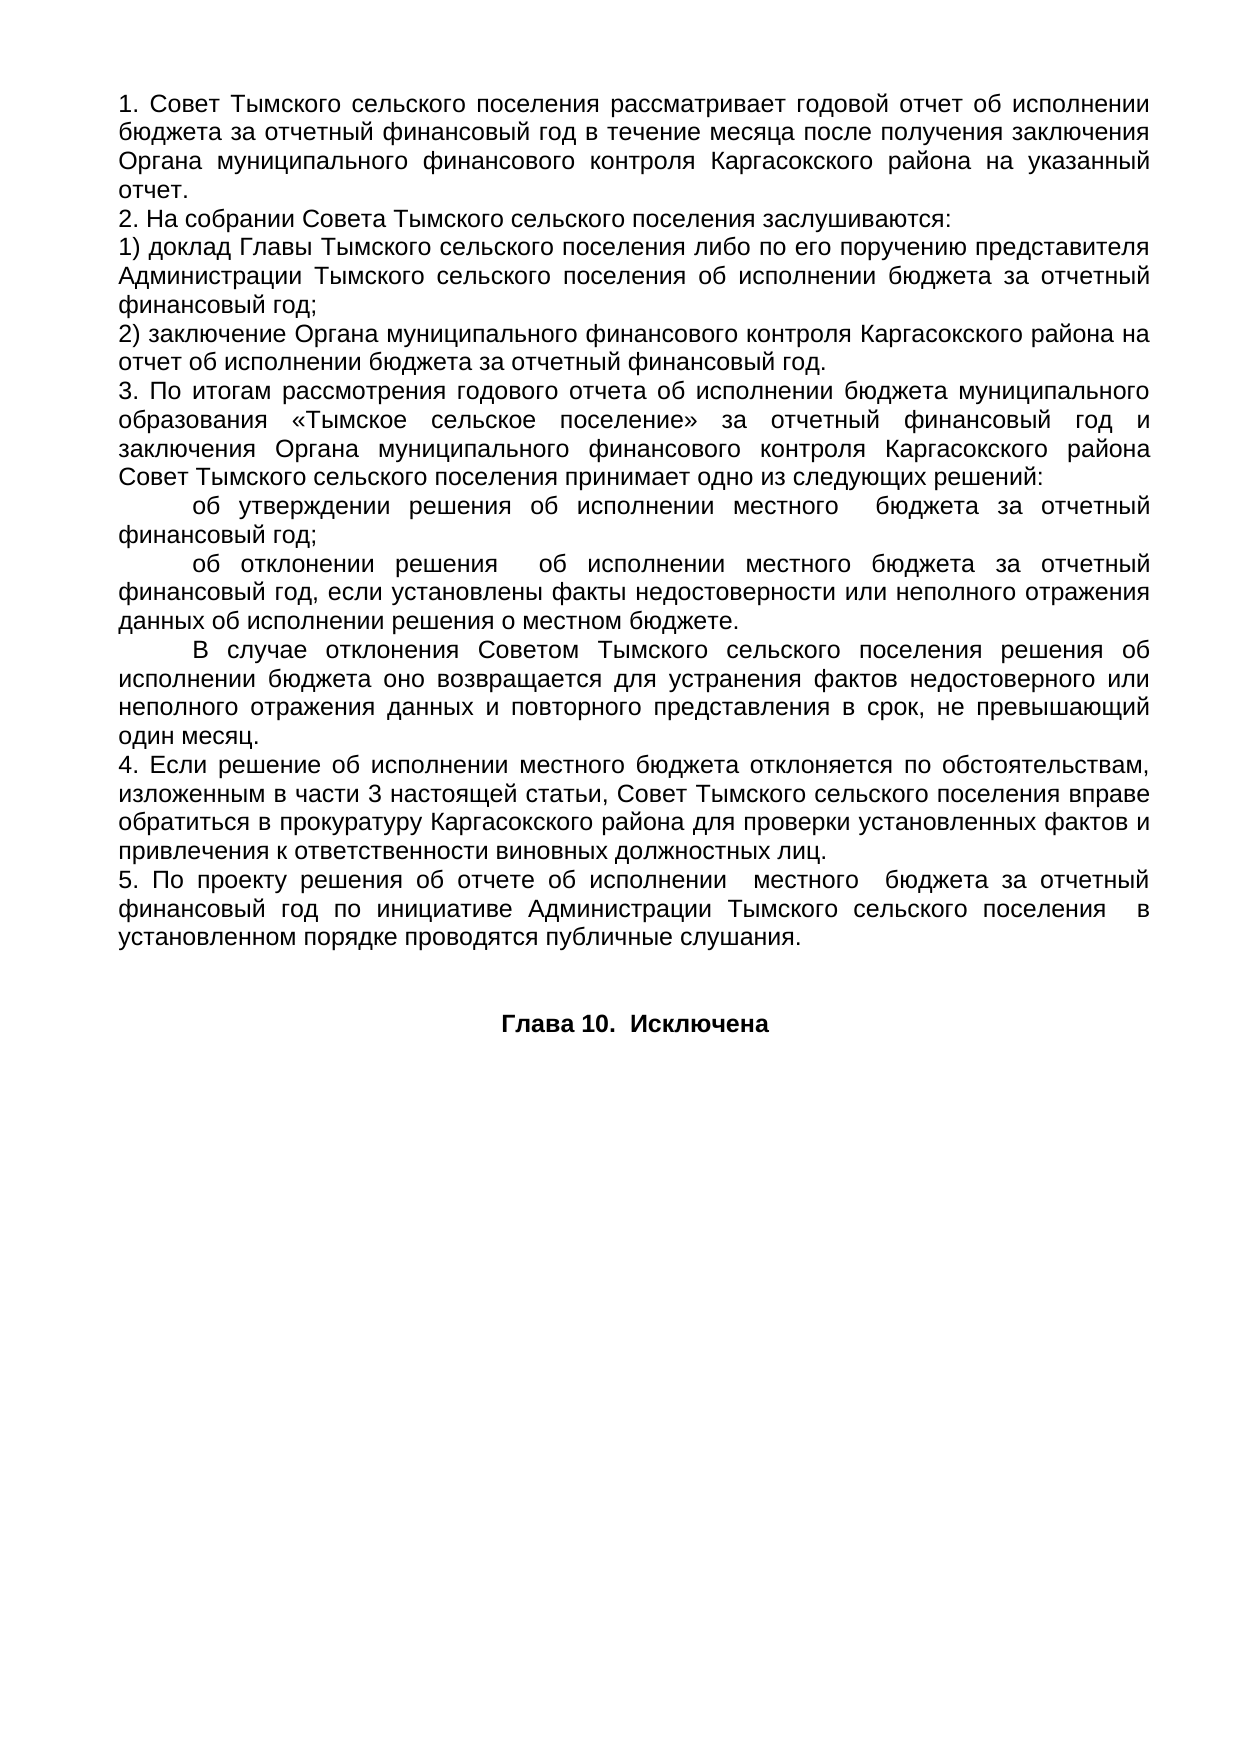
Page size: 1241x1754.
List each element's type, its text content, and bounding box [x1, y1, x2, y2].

text В случае отклонения Советом Тымского сельского поселения решения об исполнении бюджета оно возвращается для устранения фактов недостоверного или неполного отражения данных и повторного представления в срок, не превышающий один месяц. [118, 635, 1152, 750]
text 1) доклад Главы Тымского сельского поселения либо по его поручению представителя Администрации Тымского сельского поселения об исполнении бюджета за отчетный финансовый год; [118, 232, 1152, 319]
text об утверждении решения об исполнении местного бюджета за отчетный финансовый год; [118, 491, 1152, 549]
text Глава 10. Исключена [118, 1009, 1152, 1037]
text об отклонении решения об исполнении местного бюджета за отчетный финансовый год, если установлены факты недостоверности или неполного отражения данных об исполнении решения о местном бюджете. [118, 549, 1152, 635]
text 1. Совет Тымского сельского поселения рассматривает годовой отчет об исполнении бюджета за отчетный финансовый год в течение месяца после получения заключения Органа муниципального финансового контроля Каргасокского района на указанный отчет. [118, 89, 1152, 204]
text 3. По итогам рассмотрения годового отчета об исполнении бюджета муниципального образования «Тымское сельское поселение» за отчетный финансовый год и заключения Органа муниципального финансового контроля Каргасокского района Совет Тымского сельского поселения принимает одно из следующих решений: [118, 376, 1152, 491]
text 4. Если решение об исполнении местного бюджета отклоняется по обстоятельствам, изложенным в части 3 настоящей статьи, Совет Тымского сельского поселения вправе обратиться в прокуратуру Каргасокского района для проверки установленных фактов и привлечения к ответственности виновных должностных лиц. [118, 750, 1152, 865]
text 2. На собрании Совета Тымского сельского поселения заслушиваются: [118, 204, 1152, 232]
text 5. По проекту решения об отчете об исполнении местного бюджета за отчетный финансовый год по инициативе Администрации Тымского сельского поселения в установленном порядке проводятся публичные слушания. [118, 865, 1152, 951]
text 2) заключение Органа муниципального финансового контроля Каргасокского района на отчет об исполнении бюджета за отчетный финансовый год. [118, 319, 1152, 376]
